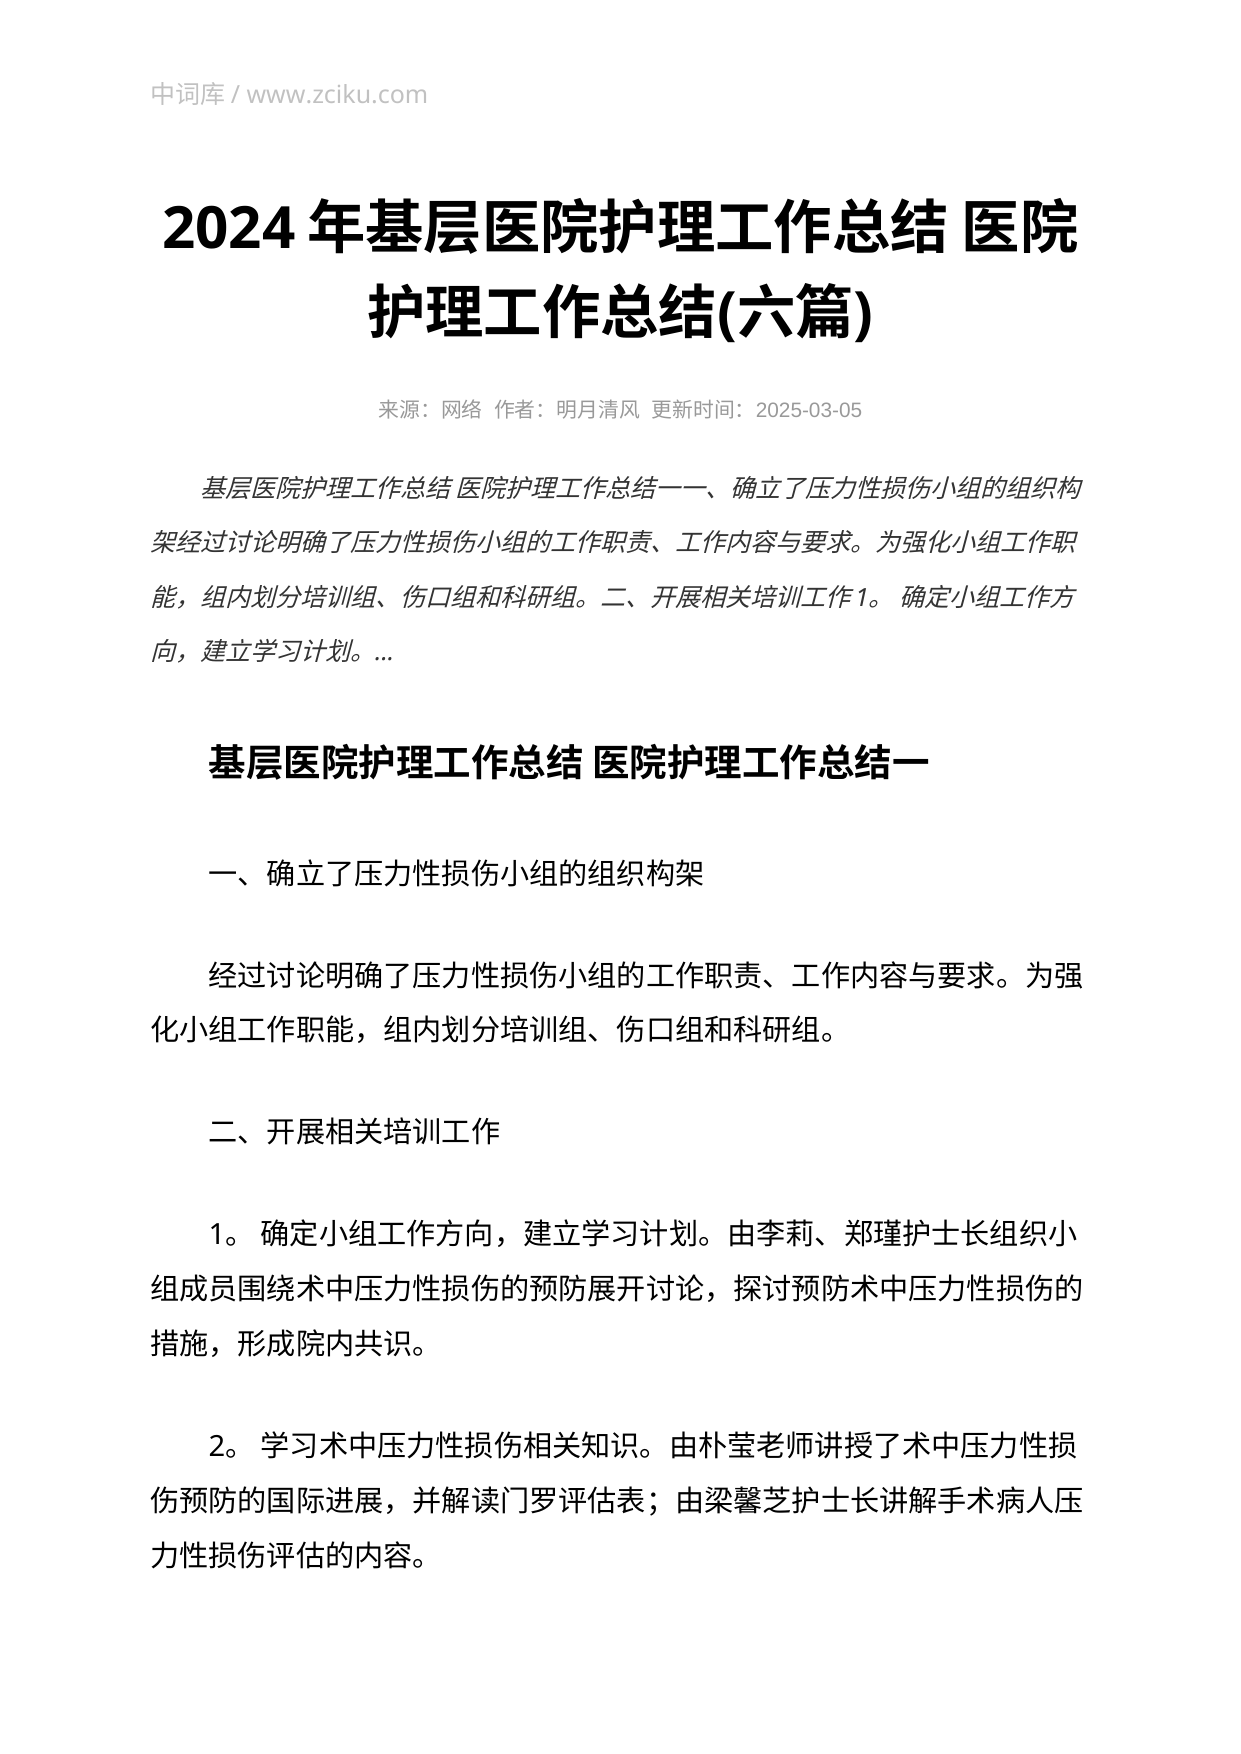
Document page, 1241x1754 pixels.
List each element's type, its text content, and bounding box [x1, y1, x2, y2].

text 二、开展相关培训工作 [150, 1109, 1090, 1151]
text 一、确立了压力性损伤小组的组织构架 [150, 850, 1090, 893]
text 基层医院护理工作总结 医院护理工作总结一一、确立了压力性损伤小组的组织构架经过讨论明确了压力性损伤小组的工作职责、工作内容与要求。为强化小组工作职能，组内划分培训组、伤口组和科研组。二、开展相关培训工作1。 确定小组工作方向，建立学习计划。... [150, 468, 1090, 668]
text 基层医院护理工作总结 医院护理工作总结一 [150, 733, 1090, 787]
text 2。 学习术中压力性损伤相关知识。由朴莹老师讲授了术中压力性损伤预防的国际进展，并解读门罗评估表；由梁馨芝护士长讲解手术病人压力性损伤评估的内容。 [150, 1422, 1090, 1574]
subtitle 2024年基层医院护理工作总结 医院护理工作总结(六篇) [150, 181, 1090, 351]
text 1。 确定小组工作方向，建立学习计划。由李莉、郑瑾护士长组织小组成员围绕术中压力性损伤的预防展开讨论，探讨预防术中压力性损伤的措施，形成院内共识。 [150, 1211, 1090, 1363]
text 来源：网络 作者：明月清风 更新时间：2025-03-05 [150, 398, 1090, 422]
text 经过讨论明确了压力性损伤小组的工作职责、工作内容与要求。为强化小组工作职能，组内划分培训组、伤口组和科研组。 [150, 952, 1090, 1049]
